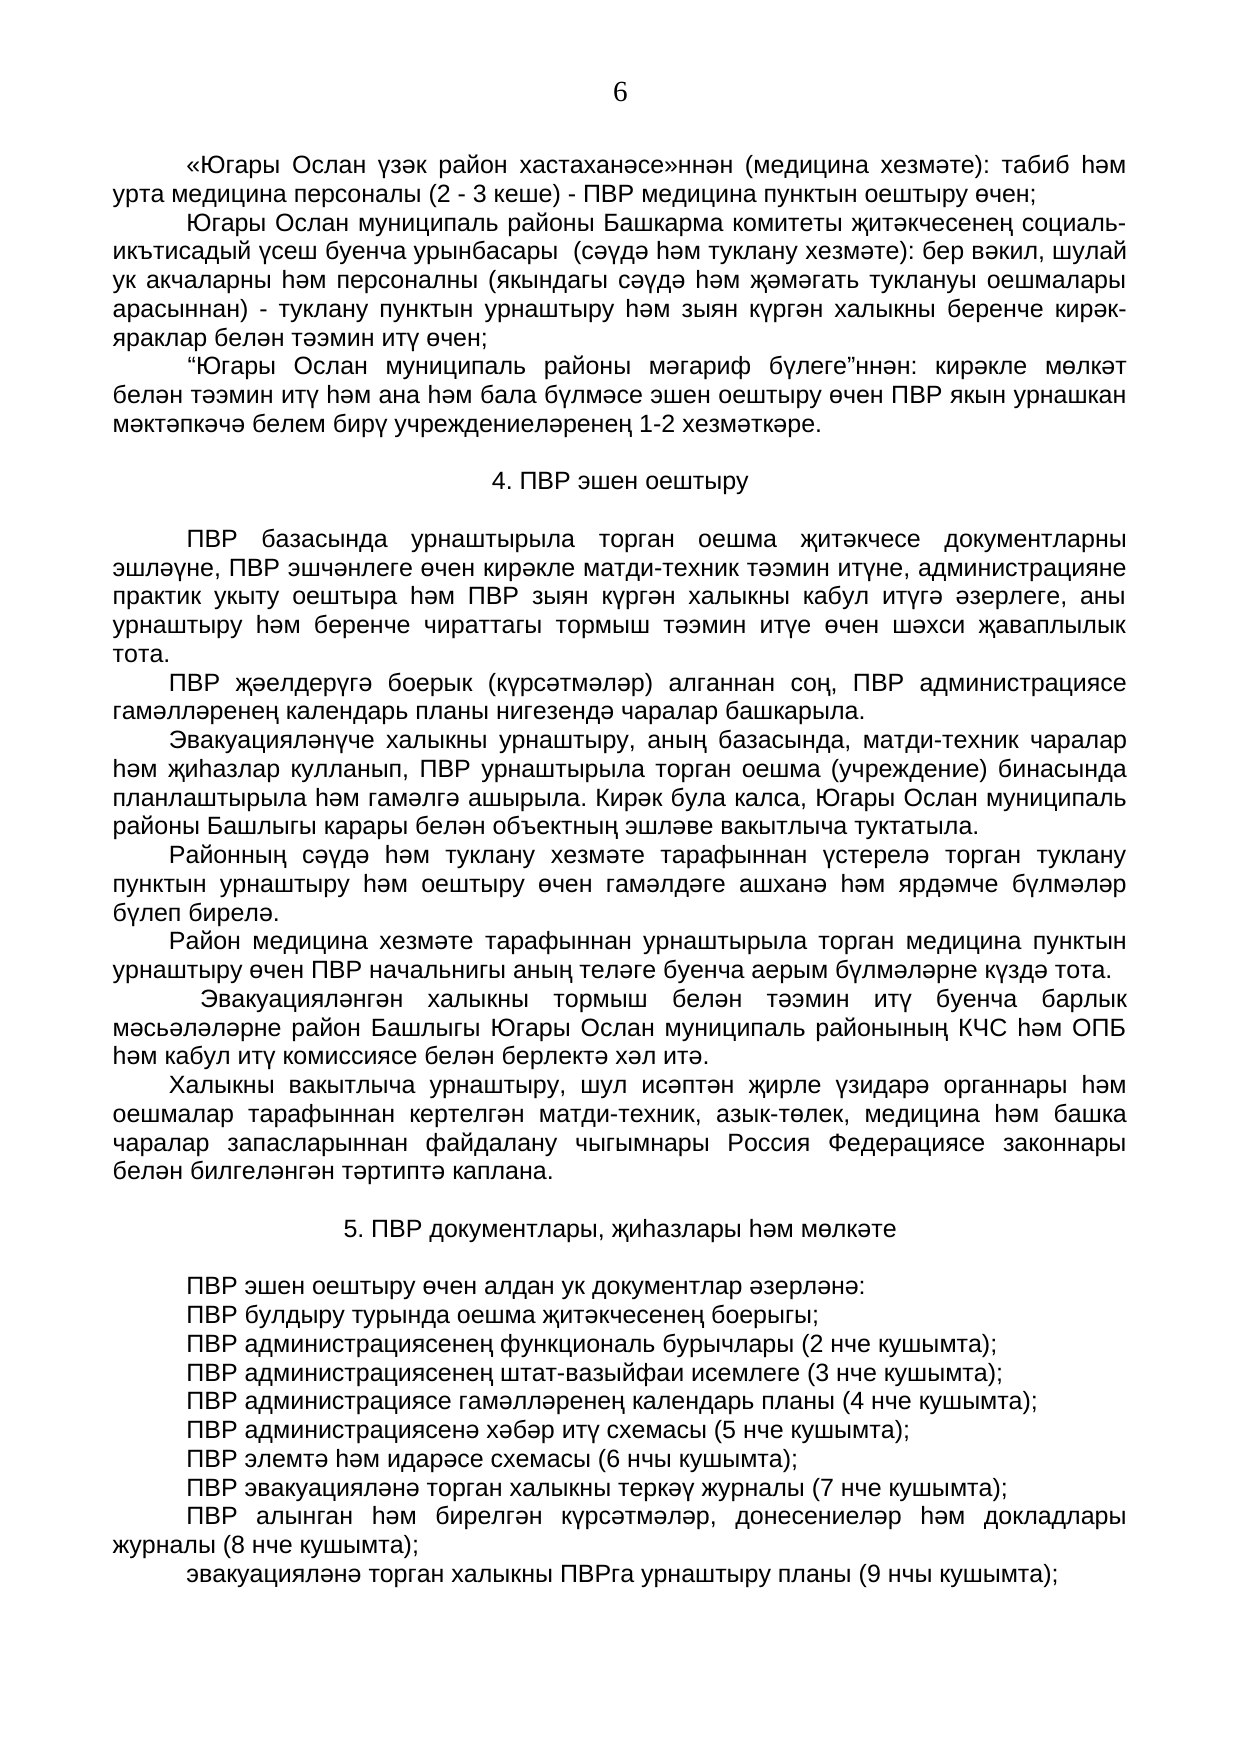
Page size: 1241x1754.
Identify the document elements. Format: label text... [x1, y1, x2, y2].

text Эвакуацияләнгән халыкны тормыш белән тәэмин итү буенча барлык мәсьәләләрне район Башлыгы Югары Ослан муниципаль районының КЧС һәм ОПБ һәм кабул итү комиссиясе белән берлектә хәл итә. [112, 984, 1128, 1070]
text ПВР администрациясе гамәлләренең календарь планы (4 нче кушымта); [112, 1386, 1128, 1415]
text “Югары Ослан муниципаль районы мәгариф бүлеге”ннән: кирәкле мөлкәт белән тәэмин итү һәм ана һәм бала бүлмәсе эшен оештыру өчен ПВР якын урнашкан мәктәпкәчә белем бирү учреждениеләренең 1-2 хезмәткәре. [112, 351, 1128, 437]
text ПВР эшен оештыру өчен алдан ук документлар әзерләнә: [112, 1271, 1128, 1300]
text ПВР эвакуацияләнә торган халыкны теркәү журналы (7 нче кушымта); [112, 1472, 1128, 1501]
text эвакуацияләнә торган халыкны ПВРга урнаштыру планы (9 нчы кушымта); [112, 1559, 1128, 1587]
text ПВР элемтә һәм идарәсе схемасы (6 нчы кушымта); [112, 1444, 1128, 1472]
text ПВР булдыру турында оешма җитәкчесенең боерыгы; [112, 1300, 1128, 1329]
text 4. ПВР эшен оештыру [112, 466, 1128, 495]
text Югары Ослан муниципаль районы Башкарма комитеты җитәкчесенең социаль-икътисадый үсеш буенча урынбасары (сәүдә һәм туклану хезмәте): бер вәкил, шулай ук акчаларны һәм персоналны (якындагы сәүдә һәм җәмәгать туклануы оешмалары арасыннан) - туклану пунктын урнаштыру һәм зыян күргән халыкны беренче кирәк-яраклар белән тәэмин итү өчен; [112, 207, 1128, 351]
text «Югары Ослан үзәк район хастаханәсе»ннән (медицина хезмәте): табиб һәм урта медицина персоналы (2 - 3 кеше) - ПВР медицина пунктын оештыру өчен; [112, 150, 1128, 207]
text ПВР администрациясенә хәбәр итү схемасы (5 нче кушымта); [112, 1415, 1128, 1444]
text ПВР базасында урнаштырыла торган оешма җитәкчесе документларны эшләүне, ПВР эшчәнлеге өчен кирәкле матди-техник тәэмин итүне, администрацияне практик укыту оештыра һәм ПВР зыян күргән халыкны кабул итүгә әзерлеге, аны урнаштыру һәм беренче чираттагы тормыш тәэмин итүе өчен шәхси җаваплылык тота. [112, 524, 1128, 667]
text Районның сәүдә һәм туклану хезмәте тарафыннан үстерелә торган туклану пунктын урнаштыру һәм оештыру өчен гамәлдәге ашханә һәм ярдәмче бүлмәләр бүлеп бирелә. [112, 840, 1128, 926]
text Район медицина хезмәте тарафыннан урнаштырыла торган медицина пунктын урнаштыру өчен ПВР начальнигы аның теләге буенча аерым бүлмәләрне күздә тота. [112, 926, 1128, 984]
text Эвакуацияләнүче халыкны урнаштыру, аның базасында, матди-техник чаралар һәм җиһазлар кулланып, ПВР урнаштырыла торган оешма (учреждение) бинасында планлаштырыла һәм гамәлгә ашырыла. Кирәк була калса, Югары Ослан муниципаль районы Башлыгы карары белән объектның эшләве вакытлыча туктатыла. [112, 725, 1128, 840]
text Халыкны вакытлыча урнаштыру, шул исәптән җирле үзидарә органнары һәм оешмалар тарафыннан кертелгән матди-техник, азык-төлек, медицина һәм башка чаралар запасларыннан файдалану чыгымнары Россия Федерациясе законнары белән билгеләнгән тәртиптә каплана. [112, 1070, 1128, 1185]
text 5. ПВР документлары, җиһазлары һәм мөлкәте [112, 1214, 1128, 1242]
text ПВР администрациясенең функциональ бурычлары (2 нче кушымта); [112, 1329, 1128, 1357]
text ПВР җәелдерүгә боерык (күрсәтмәләр) алганнан соң, ПВР администрациясе гамәлләренең календарь планы нигезендә чаралар башкарыла. [112, 667, 1128, 725]
text ПВР алынган һәм бирелгән күрсәтмәләр, донесениеләр һәм докладлары журналы (8 нче кушымта); [112, 1501, 1128, 1559]
text ПВР администрациясенең штат-вазыйфаи исемлеге (3 нче кушымта); [112, 1357, 1128, 1386]
